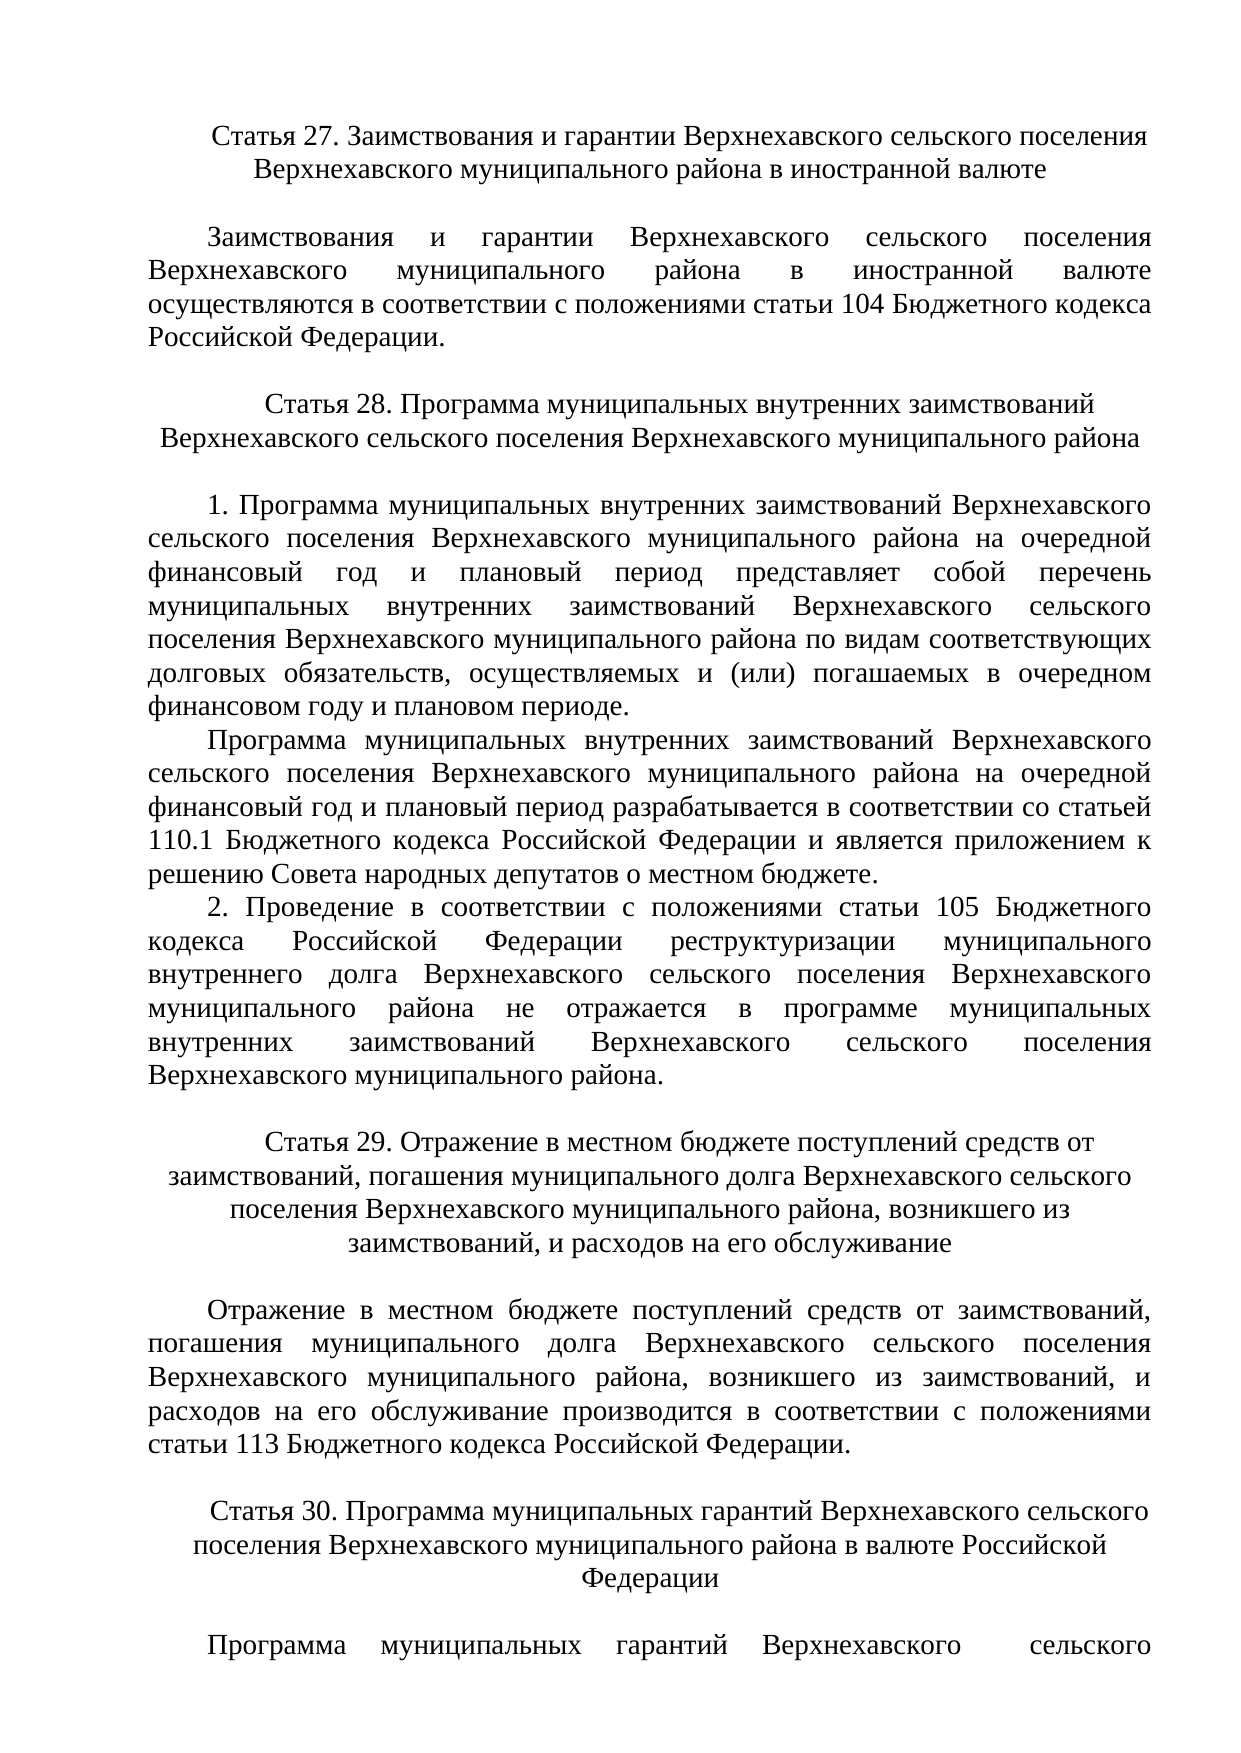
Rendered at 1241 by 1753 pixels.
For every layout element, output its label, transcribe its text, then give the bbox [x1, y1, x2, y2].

text Статья 28. Программа муниципальных внутренних заимствований Верхнехавского сельского поселения Верхнехавского муниципального района [148, 386, 1152, 453]
text 1. Программа муниципальных внутренних заимствований Верхнехавского сельского поселения Верхнехавского муниципального района на очередной финансовый год и плановый период представляет собой перечень муниципальных внутренних заимствований Верхнехавского сельского поселения Верхнехавского муниципального района по видам соответствующих долговых обязательств, осуществляемых и (или) погашаемых в очередном финансовом году и плановом периоде. [148, 487, 1152, 722]
text Статья 27. Заимствования и гарантии Верхнехавского сельского поселения Верхнехавского муниципального района в иностранной валюте [148, 118, 1152, 185]
text Отражение в местном бюджете поступлений средств от заимствований, погашения муниципального долга Верхнехавского сельского поселения Верхнехавского муниципального района, возникшего из заимствований, и расходов на его обслуживание производится в соответствии с положениями статьи 113 Бюджетного кодекса Российской Федерации. [148, 1292, 1152, 1460]
text Статья 29. Отражение в местном бюджете поступлений средств от заимствований, погашения муниципального долга Верхнехавского сельского поселения Верхнехавского муниципального района, возникшего из заимствований, и расходов на его обслуживание [148, 1124, 1152, 1258]
text 2. Проведение в соответствии с положениями статьи 105 Бюджетного кодекса Российской Федерации реструктуризации муниципального внутреннего долга Верхнехавского сельского поселения Верхнехавского муниципального района не отражается в программе муниципальных внутренних заимствований Верхнехавского сельского поселения Верхнехавского муниципального района. [148, 889, 1152, 1091]
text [148, 1627, 1152, 1661]
text Статья 30. Программа муниципальных гарантий Верхнехавского сельского поселения Верхнехавского муниципального района в валюте Российской Федерации [148, 1493, 1152, 1594]
text Программа муниципальных внутренних заимствований Верхнехавского сельского поселения Верхнехавского муниципального района на очередной финансовый год и плановый период разрабатывается в соответствии со статьей 110.1 Бюджетного кодекса Российской Федерации и является приложением к решению Совета народных депутатов о местном бюджете. [148, 722, 1152, 889]
text Заимствования и гарантии Верхнехавского сельского поселения Верхнехавского муниципального района в иностранной валюте осуществляются в соответствии с положениями статьи 104 Бюджетного кодекса Российской Федерации. [148, 219, 1152, 353]
